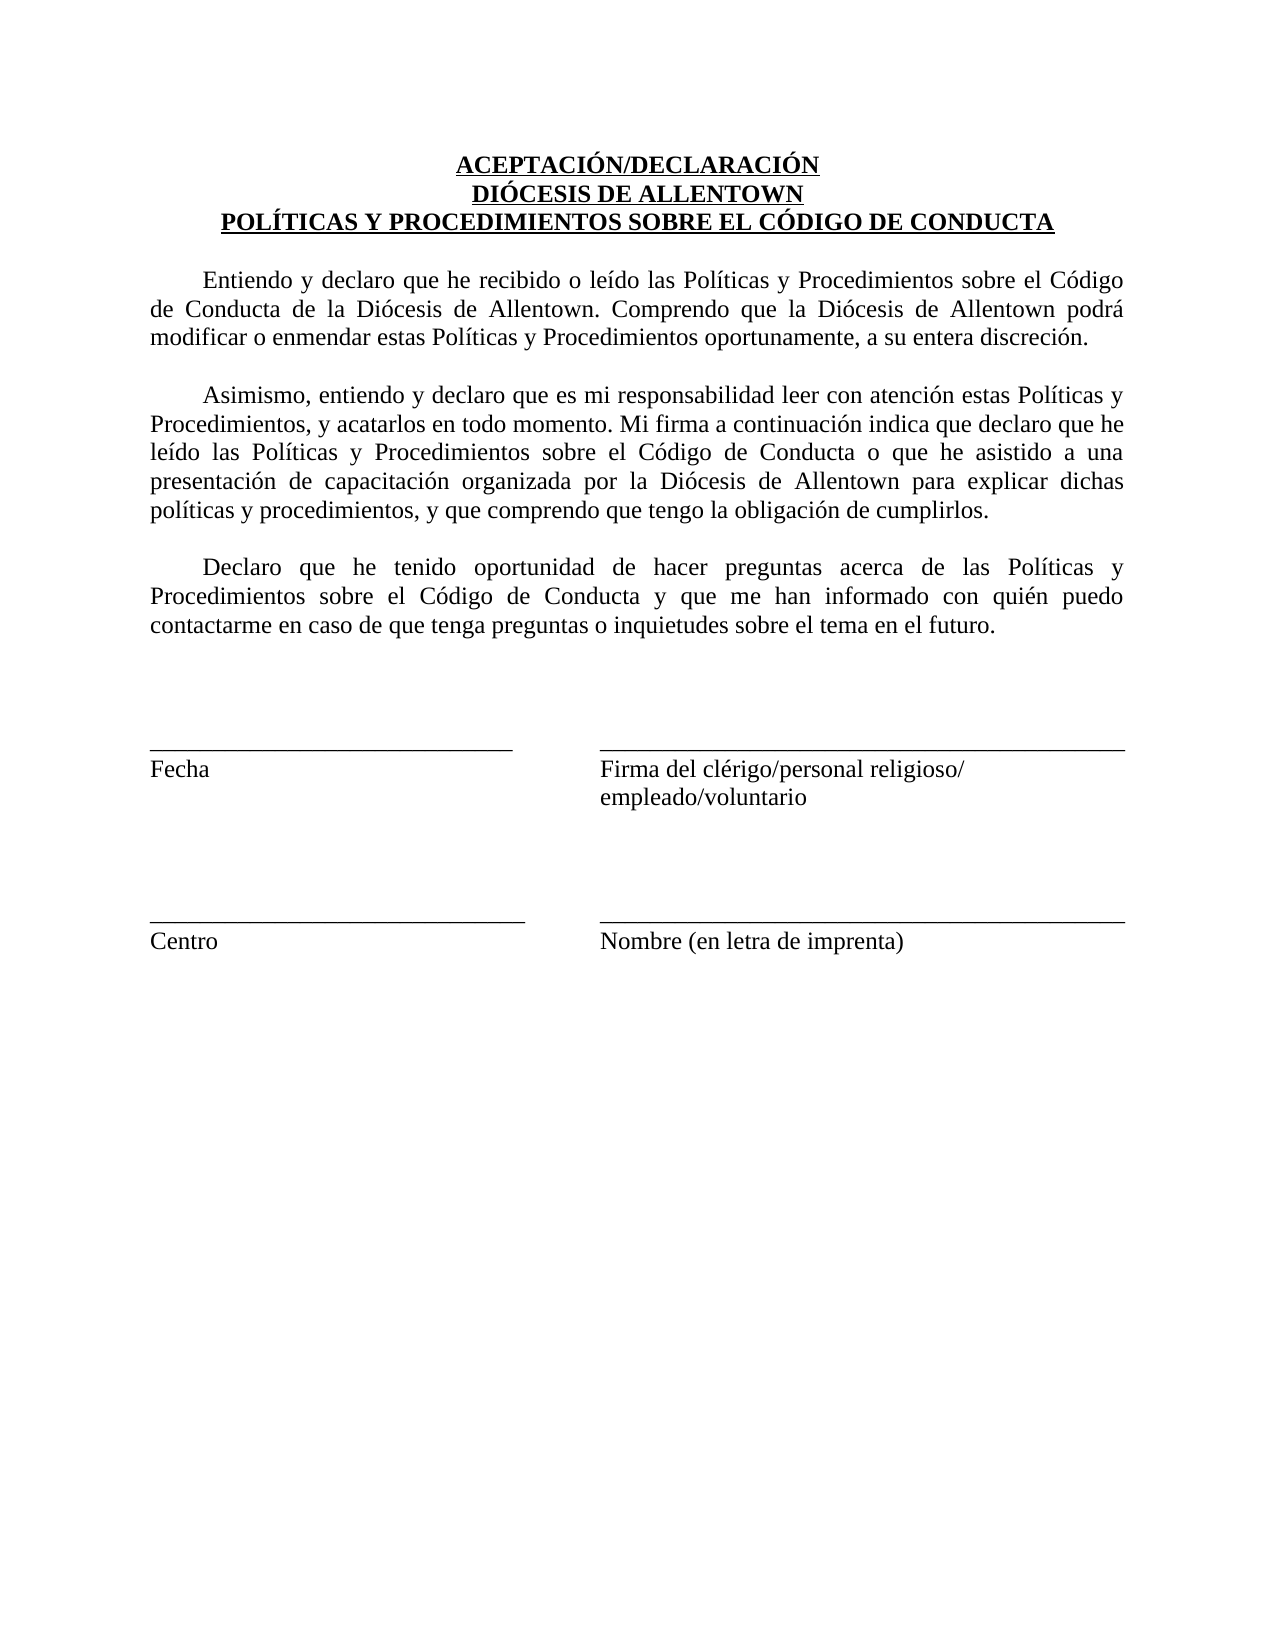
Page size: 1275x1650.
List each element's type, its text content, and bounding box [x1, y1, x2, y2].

text ______________________________ __________________________________________ [150, 897, 1125, 926]
text Centro Nombre (en letra de imprenta) [150, 926, 1125, 955]
text DIÓCESIS DE ALLENTOWN [150, 179, 1125, 207]
text ACEPTACIÓN/DECLARACIÓN [150, 150, 1125, 179]
text Declaro que he tenido oportunidad de hacer preguntas acerca de las Políticas y Procedimientos sobre el Código de Conducta y que me han informado con quién puedo contactarme en caso de que tenga preguntas o inquietudes sobre el tema en el futuro. [150, 552, 1125, 639]
text Asimismo, entiendo y declaro que es mi responsabilidad leer con atención estas Políticas y Procedimientos, y acatarlos en todo momento. Mi firma a continuación indica que declaro que he leído las Políticas y Procedimientos sobre el Código de Conducta o que he asistido a una presentación de capacitación organizada por la Diócesis de Allentown para explicar dichas políticas y procedimientos, y que comprendo que tengo la obligación de cumplirlos. [150, 380, 1125, 524]
text POLÍTICAS Y PROCEDIMIENTOS SOBRE EL CÓDIGO DE CONDUCTA [150, 207, 1125, 236]
text Entiendo y declaro que he recibido o leído las Políticas y Procedimientos sobre el Código de Conducta de la Diócesis de Allentown. Comprendo que la Diócesis de Allentown podrá modificar o enmendar estas Políticas y Procedimientos oportunamente, a su entera discreción. [150, 265, 1125, 351]
text Fecha Firma del clérigo/personal religioso/ empleado/voluntario [150, 754, 1125, 811]
text _____________________________ __________________________________________ [150, 725, 1125, 754]
